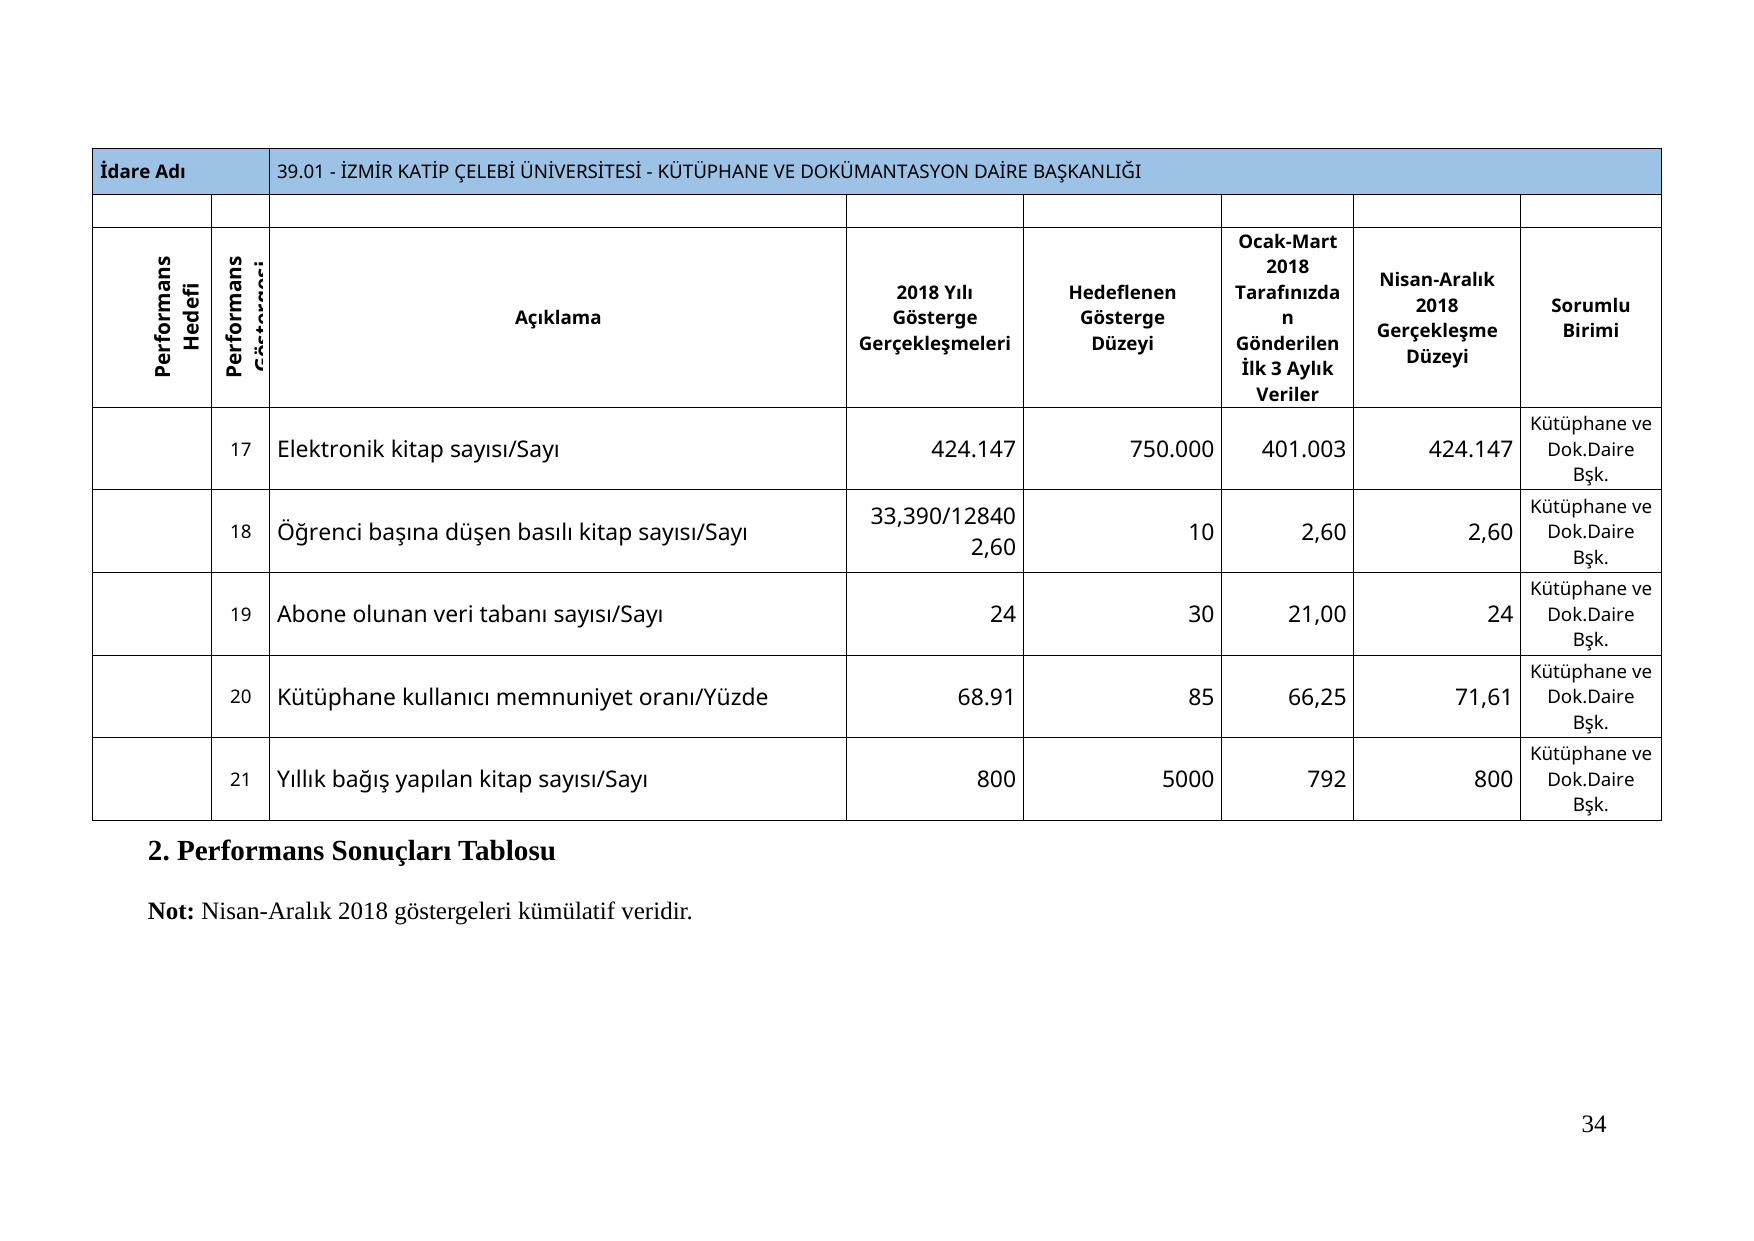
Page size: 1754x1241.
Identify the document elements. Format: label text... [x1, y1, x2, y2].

table_cell 66,25 [1222, 656, 1353, 737]
table_cell [1354, 195, 1520, 227]
table_cell 10 [1024, 490, 1221, 572]
table_cell Abone olunan veri tabanı sayısı/Sayı [270, 573, 846, 654]
table_cell 17 [212, 408, 269, 489]
table_cell [212, 195, 269, 227]
table_header 39.01 - İZMİR KATİP ÇELEBİ ÜNİVERSİTESİ - KÜTÜPHANE VE DOKÜMANTASYON DAİRE BAŞKANLIĞI [270, 149, 1661, 194]
table_cell [93, 490, 211, 572]
table_cell Kütüphane kullanıcı memnuniyet oranı/Yüzde [270, 656, 846, 737]
table_cell Yıllık bağış yapılan kitap sayısı/Sayı [270, 738, 846, 820]
table_cell 71,61 [1354, 656, 1520, 737]
table_cell 24 [1354, 573, 1520, 654]
table_cell 19 [212, 573, 269, 654]
table_cell [1024, 195, 1221, 227]
table_cell Performans Hedefi [93, 228, 211, 407]
table_cell 85 [1024, 656, 1221, 737]
table_cell Açıklama [270, 228, 846, 407]
table_cell 424.147 [847, 408, 1023, 489]
table_cell Ocak-Mart 2018 Tarafınızdan Gönderilen İlk 3 Aylık Veriler [1222, 228, 1353, 407]
table_cell [93, 195, 211, 227]
table_cell [93, 408, 211, 489]
table_cell 21 [212, 738, 269, 820]
table_cell [93, 573, 211, 654]
table_cell [270, 195, 846, 227]
table_cell [93, 656, 211, 737]
table_cell [93, 738, 211, 820]
table_cell Kütüphane ve Dok.Daire Bşk. [1521, 408, 1661, 489]
table_cell Kütüphane ve Dok.Daire Bşk. [1521, 490, 1661, 572]
table_cell 5000 [1024, 738, 1221, 820]
table_cell [1521, 195, 1661, 227]
table_cell Öğrenci başına düşen basılı kitap sayısı/Sayı [270, 490, 846, 572]
table_cell 800 [847, 738, 1023, 820]
table_cell 21,00 [1222, 573, 1353, 654]
table_cell 750.000 [1024, 408, 1221, 489]
table_cell 792 [1222, 738, 1353, 820]
text Not: Nisan-Aralık 2018 göstergeleri kümülatif veridir. [148, 896, 1606, 925]
table_cell 2,60 [1222, 490, 1353, 572]
table_cell Kütüphane ve Dok.Daire Bşk. [1521, 573, 1661, 654]
table_cell [1222, 195, 1353, 227]
table_cell 20 [212, 656, 269, 737]
table_header İdare Adı [93, 149, 269, 194]
table_cell 33,390/12840 2,60 [847, 490, 1023, 572]
table_cell 424.147 [1354, 408, 1520, 489]
subtitle 2. Performans Sonuçları Tablosu [148, 833, 1606, 867]
table_cell [847, 195, 1023, 227]
table_cell Nisan-Aralık 2018 Gerçekleşme Düzeyi [1354, 228, 1520, 407]
table_cell 2,60 [1354, 490, 1520, 572]
table_cell 68.91 [847, 656, 1023, 737]
table_cell 24 [847, 573, 1023, 654]
table_cell Kütüphane ve Dok.Daire Bşk. [1521, 738, 1661, 820]
table_cell 18 [212, 490, 269, 572]
table_cell 401.003 [1222, 408, 1353, 489]
table_cell 30 [1024, 573, 1221, 654]
table_cell Kütüphane ve Dok.Daire Bşk. [1521, 656, 1661, 737]
table_cell Hedeflenen Gösterge Düzeyi [1024, 228, 1221, 407]
table_cell Performans Göstergesi [212, 228, 269, 407]
table_cell 2018 Yılı Gösterge Gerçekleşmeleri [847, 228, 1023, 407]
table_cell 800 [1354, 738, 1520, 820]
table_cell Elektronik kitap sayısı/Sayı [270, 408, 846, 489]
table_cell Sorumlu Birimi [1521, 228, 1661, 407]
